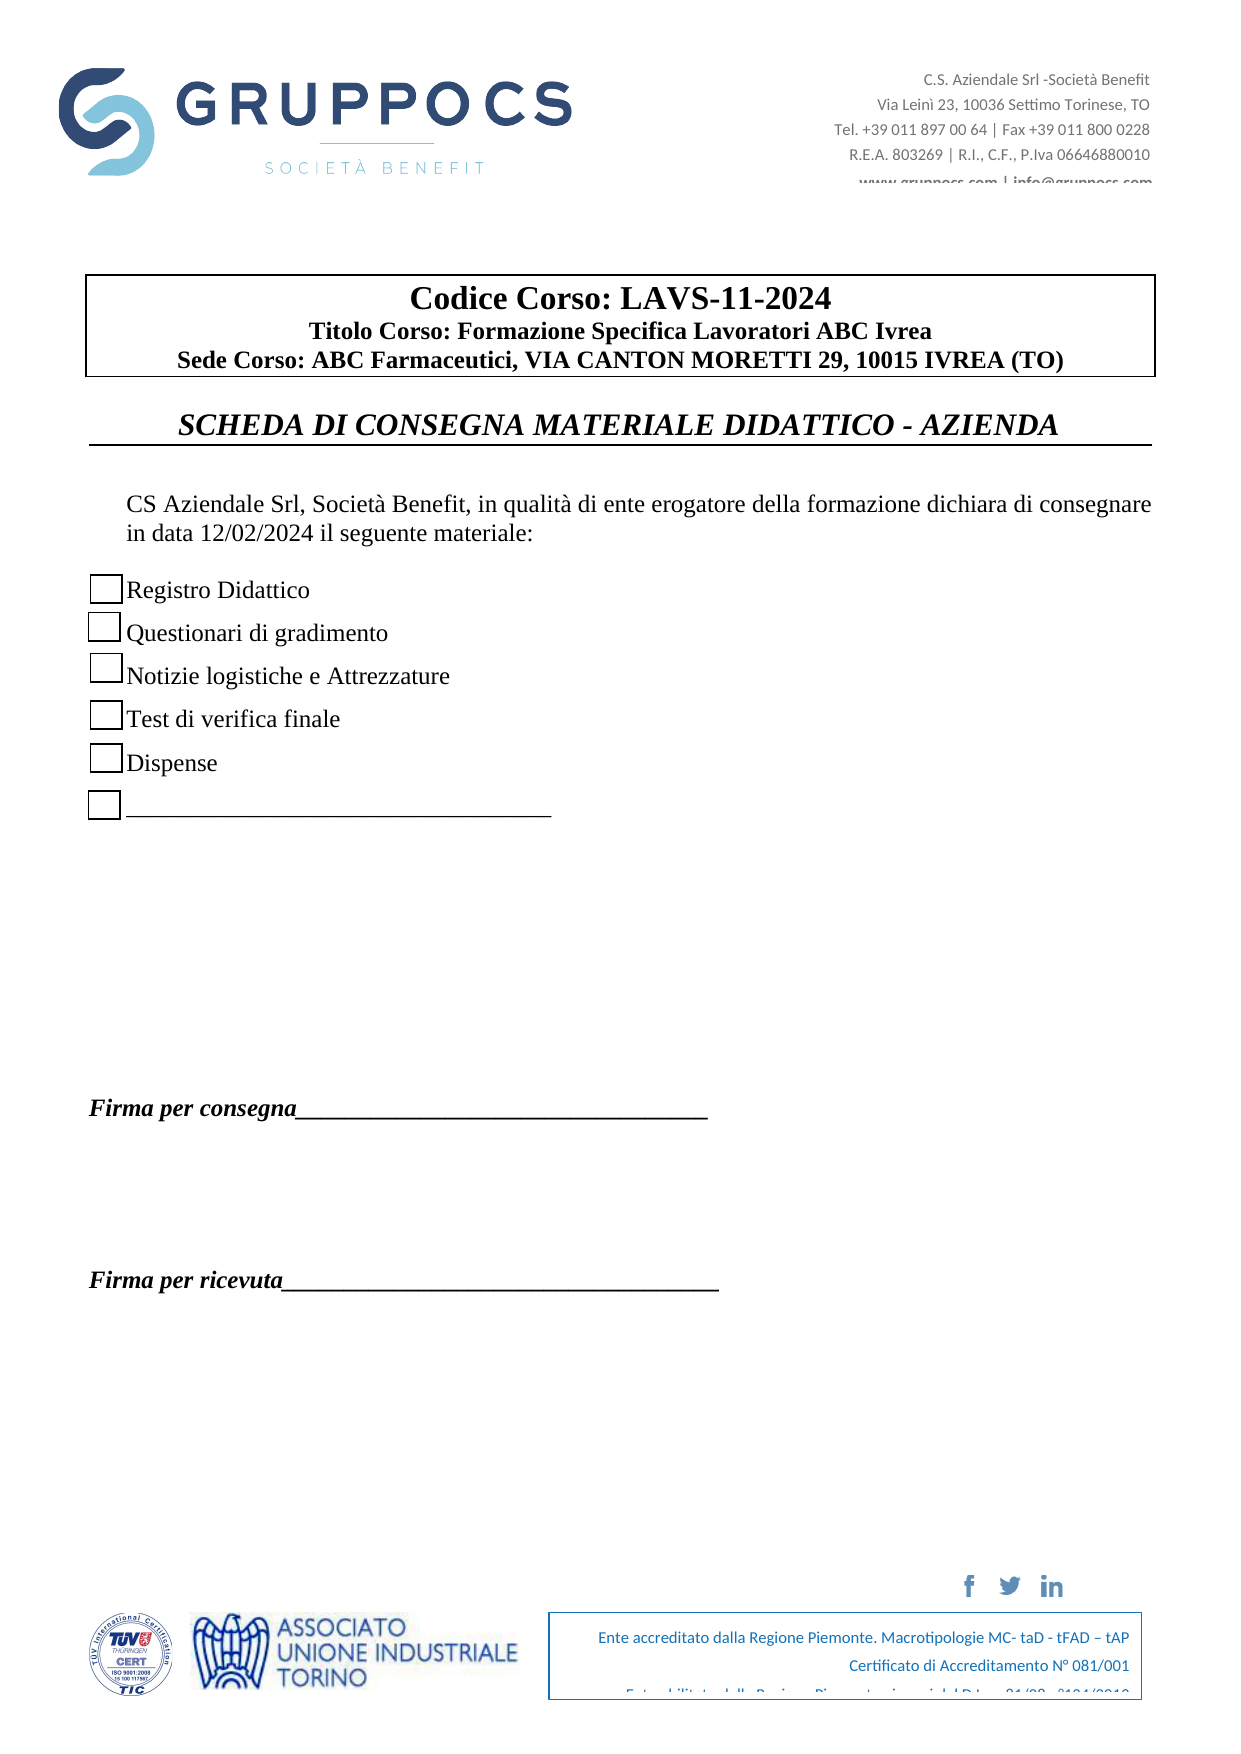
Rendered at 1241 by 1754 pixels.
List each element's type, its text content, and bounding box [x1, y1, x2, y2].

picture [190, 1612, 520, 1690]
text CS Aziendale Srl, Società Benefit, in qualità di ente erogatore della formazione dichiara di consegnare in data 12/02/2024 il seguente materiale: [126, 489, 1152, 546]
picture [58, 68, 580, 178]
text Test di verifica finale [126, 704, 1152, 733]
text Registro Didattico [126, 575, 1152, 604]
text Questionari di gradimento [126, 618, 1152, 647]
text __________________________________ [126, 791, 1152, 819]
picture [89, 1613, 173, 1696]
text Sede Corso: ABC Farmaceutici, VIA CANTON MORETTI 29, 10015 IVREA (TO) [87, 341, 1154, 376]
text Firma per ricevuta___________________________________ [88, 1265, 1152, 1294]
text Titolo Corso: Formazione Specifica Lavoratori ABC Ivrea [88, 316, 1152, 341]
text Dispense [126, 748, 1152, 776]
picture [964, 1575, 1063, 1597]
text Firma per consegna_________________________________ [29, 1093, 1152, 1121]
text Codice Corso: LAVS-11-2024 [87, 276, 1154, 316]
text Notizie logistiche e Attrezzature [126, 661, 1152, 690]
text SCHEDA DI CONSEGNA MATERIALE DIDATTICO - AZIENDA [88, 406, 1152, 446]
